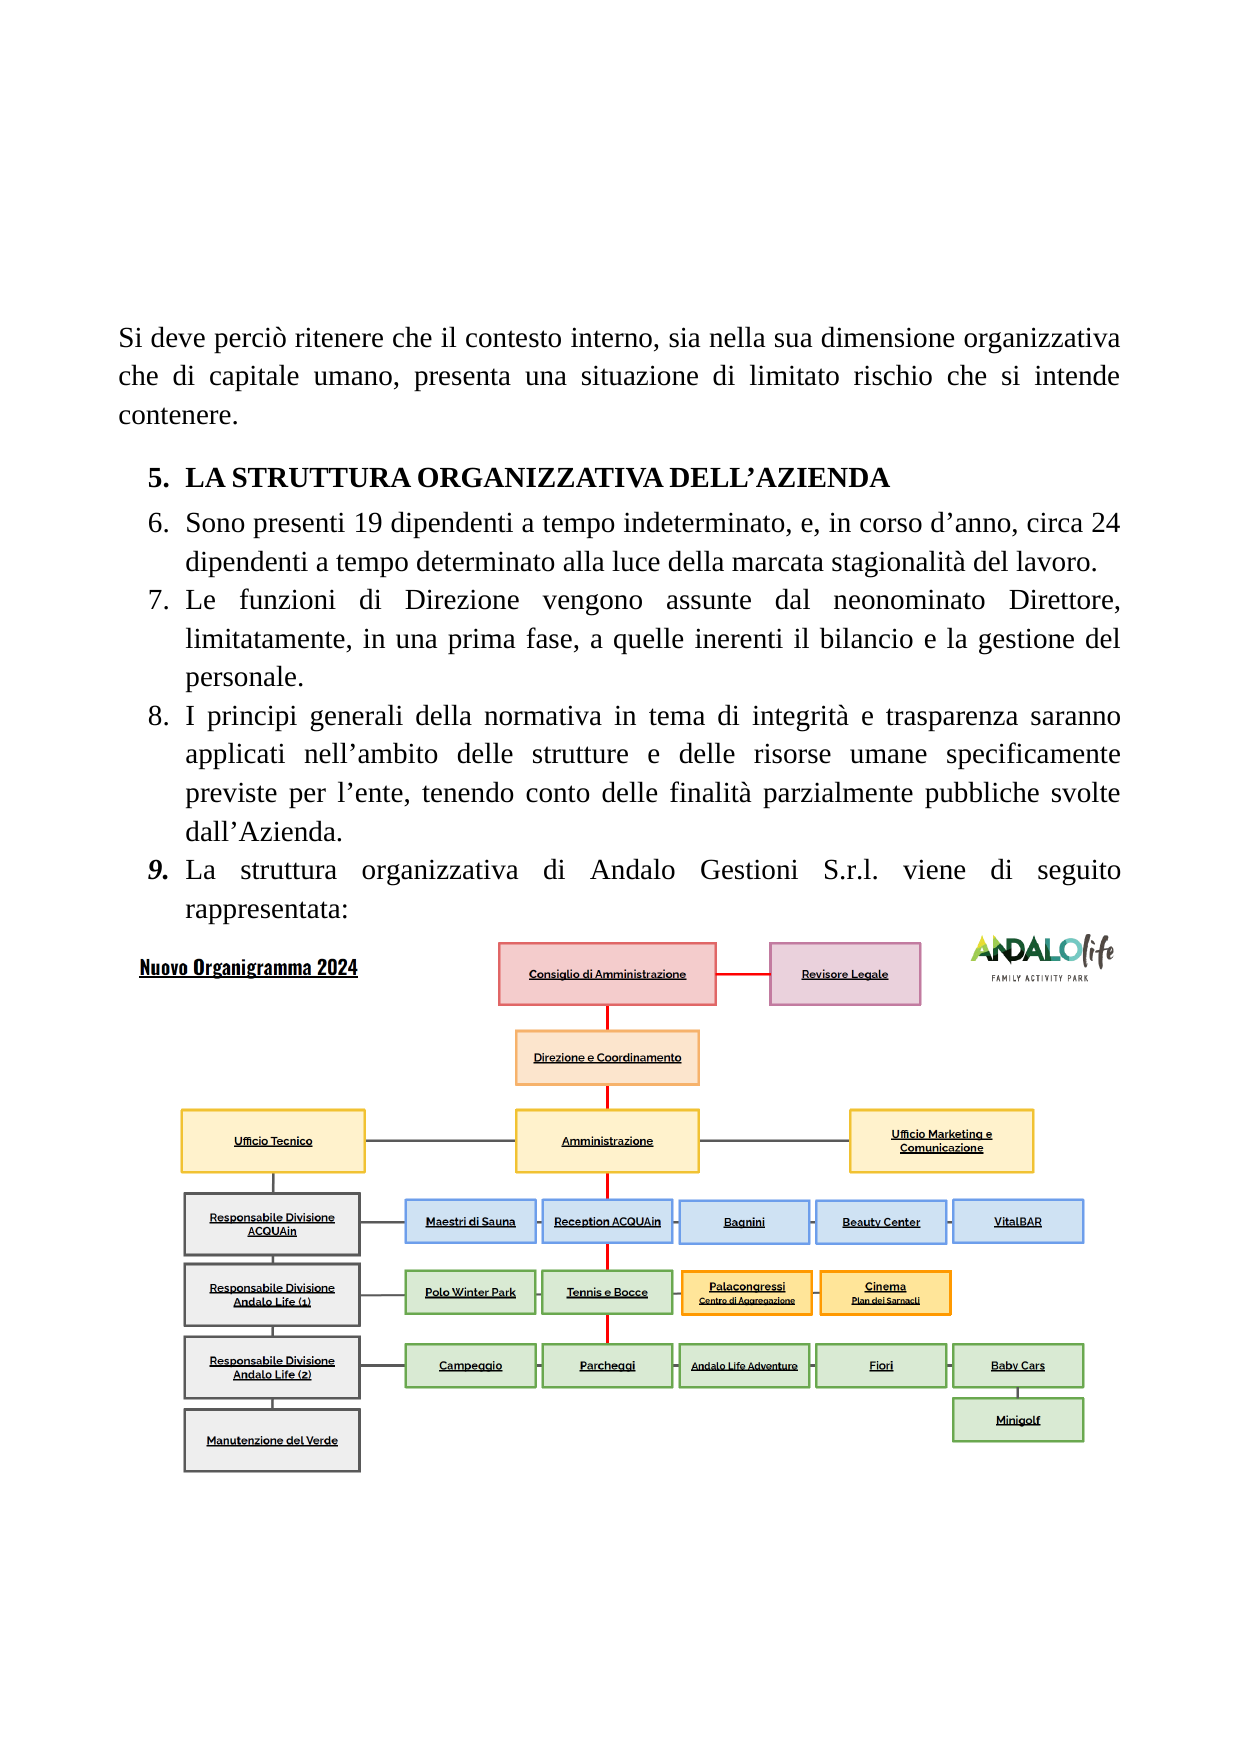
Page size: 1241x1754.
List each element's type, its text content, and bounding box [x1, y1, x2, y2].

subtitle LA STRUTTURA ORGANIZZATIVA DELL’AZIENDA [148, 461, 1122, 494]
list Sono presenti 19 dipendenti a tempo indeterminato, e, in corso d’anno, circa 24 dipendenti a tempo determinato alla luce della marcata stagionalità del lavoro. [148, 505, 1122, 577]
picture [118, 929, 1123, 1478]
list I principi generali della normativa in tema di integrità e trasparenza saranno applicati nell’ambito delle strutture e delle risorse umane specificamente previste per l’ente, tenendo conto delle finalità parzialmente pubbliche svolte dall’Azienda. [148, 698, 1122, 847]
list La struttura organizzativa di Andalo Gestioni S.r.l. viene di seguito rappresentata: [148, 852, 1122, 924]
text Si deve perciò ritenere che il contesto interno, sia nella sua dimensione organizzativa che di capitale umano, presenta una situazione di limitato rischio che si intende contenere. [118, 320, 1122, 431]
list Le funzioni di Direzione vengono assunte dal neonominato Direttore, limitatamente, in una prima fase, a quelle inerenti il bilancio e la gestione del personale. [148, 582, 1122, 693]
